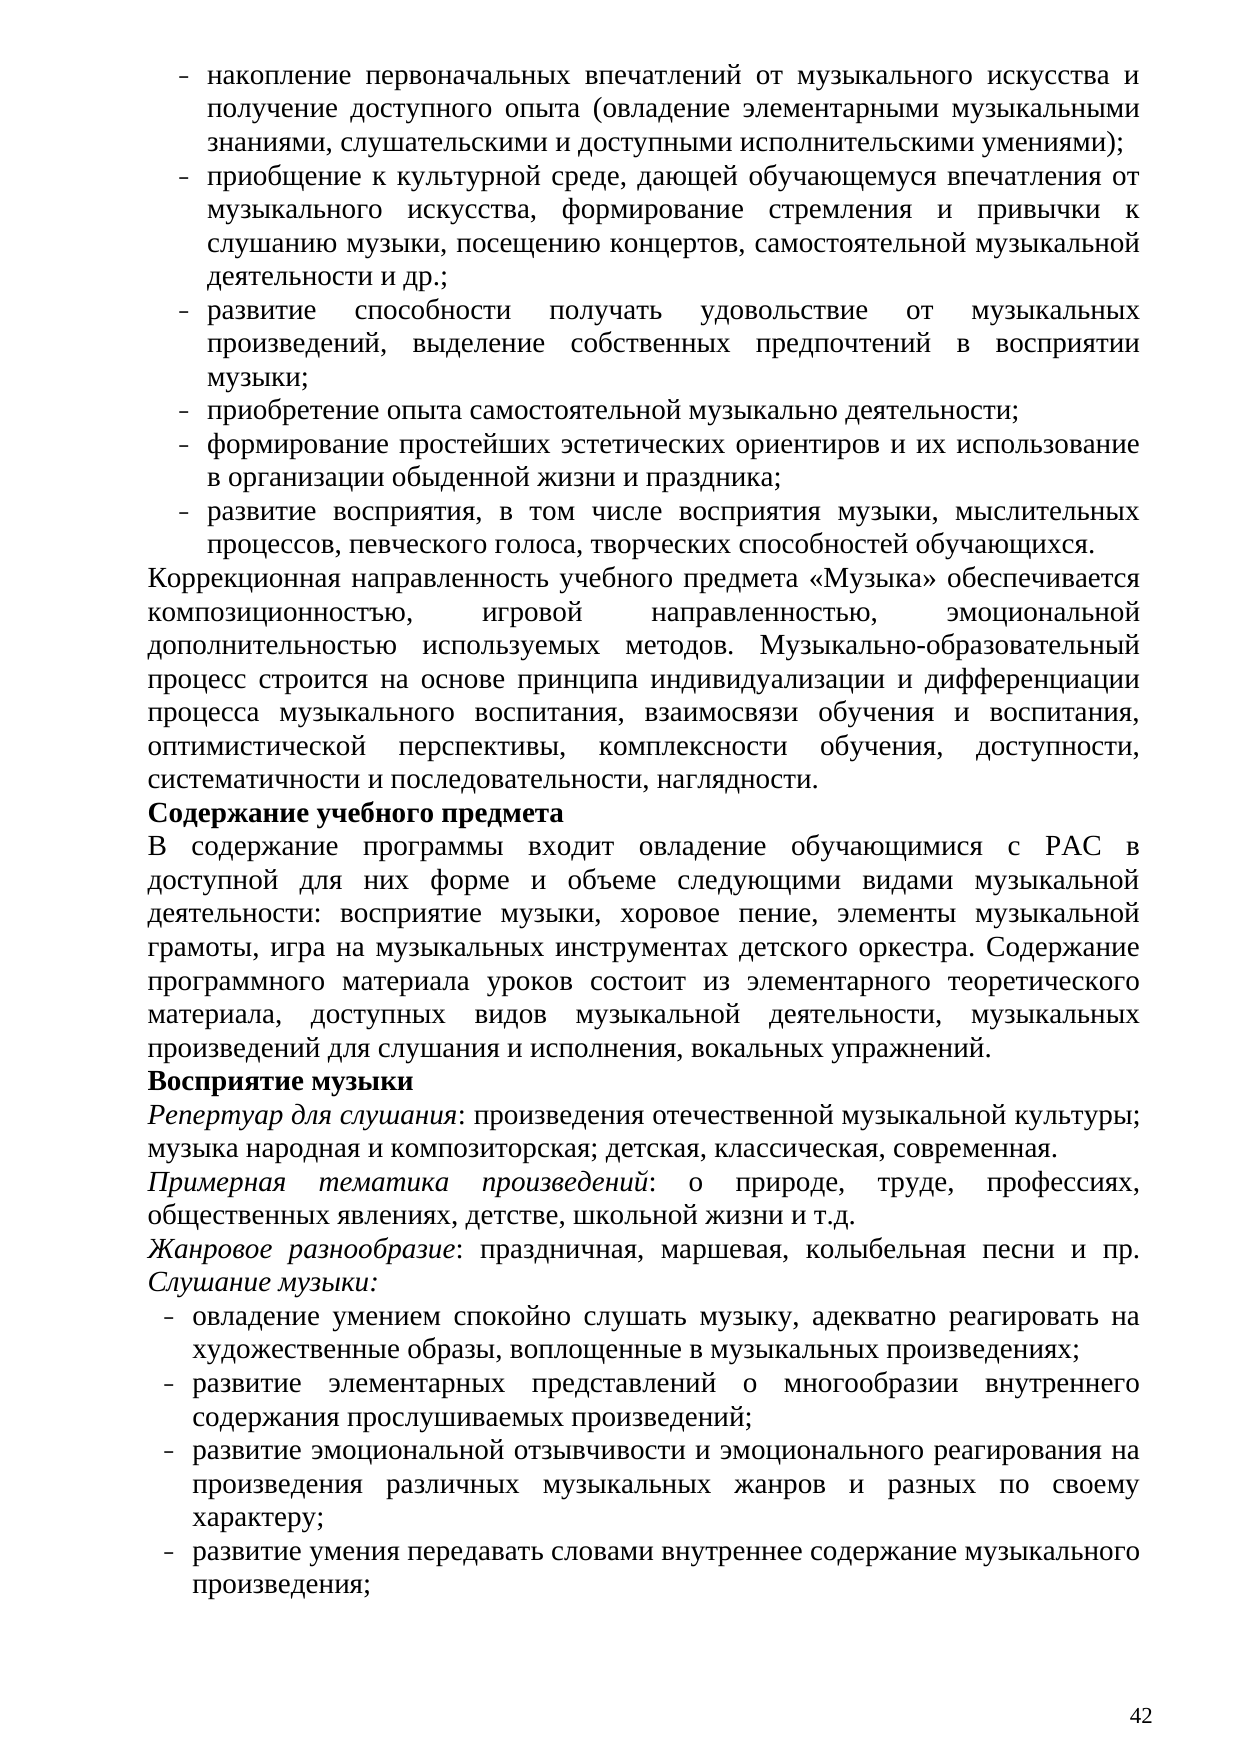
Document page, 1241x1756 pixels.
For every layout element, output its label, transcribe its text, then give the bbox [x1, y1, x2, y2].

list развитие способности получать удовольствие от музыкальных произведений, выделение собственных предпочтений в восприятии музыки; [177, 292, 1141, 392]
list развитие умения передавать словами внутреннее содержание музыкального произведения; [162, 1533, 1141, 1600]
text В содержание программы входит овладение обучающимися с РАС в доступной для них форме и объеме следующими видами музыкальной деятельности: восприятие музыки, хоровое пение, элементы музыкальной грамоты, игра на музыкальных инструментах детского оркестра. Содержание программного материала уроков состоит из элементарного теоретического материала, доступных видов музыкальной деятельности, музыкальных произведений для слушания и исполнения, вокальных упражнений. [147, 828, 1141, 1063]
list приобщение к культурной среде, дающей обучающемуся впечатления от музыкального искусства, формирование стремления и привычки к слушанию музыки, посещению концертов, самостоятельной музыкальной деятельности и др.; [177, 158, 1141, 292]
list развитие восприятия, в том числе восприятия музыки, мыслительных процессов, певческого голоса, творческих способностей обучающихся. [177, 493, 1141, 560]
text Содержание учебного предмета [147, 795, 1141, 828]
list накопление первоначальных впечатлений от музыкального искусства и получение доступного опыта (овладение элементарными музыкальными знаниями, слушательскими и доступными исполнительскими умениями); [177, 57, 1141, 158]
text Репертуар для слушания: произведения отечественной музыкальной культуры; музыка народная и композиторская; детская, классическая, современная. [147, 1097, 1141, 1164]
list развитие эмоциональной отзывчивости и эмоционального реагирования на произведения различных музыкальных жанров и разных по своему характеру; [162, 1432, 1141, 1533]
text Жанровое разнообразие: праздничная, маршевая, колыбельная песни и пр. Слушание музыки: [147, 1231, 1141, 1298]
text Коррекционная направленность учебного предмета «Музыка» обеспечивается композиционностъю, игровой направленностью, эмоциональной дополнительностью используемых методов. Музыкально-образовательный процесс строится на основе принципа индивидуализации и дифференциации процесса музыкального воспитания, взаимосвязи обучения и воспитания, оптимистической перспективы, комплексности обучения, доступности, систематичности и последовательности, наглядности. [147, 560, 1141, 795]
list овладение умением спокойно слушать музыку, адекватно реагировать на художественные образы, воплощенные в музыкальных произведениях; [162, 1298, 1141, 1365]
list развитие элементарных представлений о многообразии внутреннего содержания прослушиваемых произведений; [162, 1365, 1141, 1432]
list приобретение опыта самостоятельной музыкально деятельности; [177, 392, 1141, 426]
text Примерная тематика произведений: о природе, труде, профессиях, общественных явлениях, детстве, школьной жизни и т.д. [147, 1164, 1141, 1231]
list формирование простейших эстетических ориентиров и их использование в организации обыденной жизни и праздника; [177, 426, 1141, 493]
text Восприятие музыки [147, 1063, 1141, 1097]
